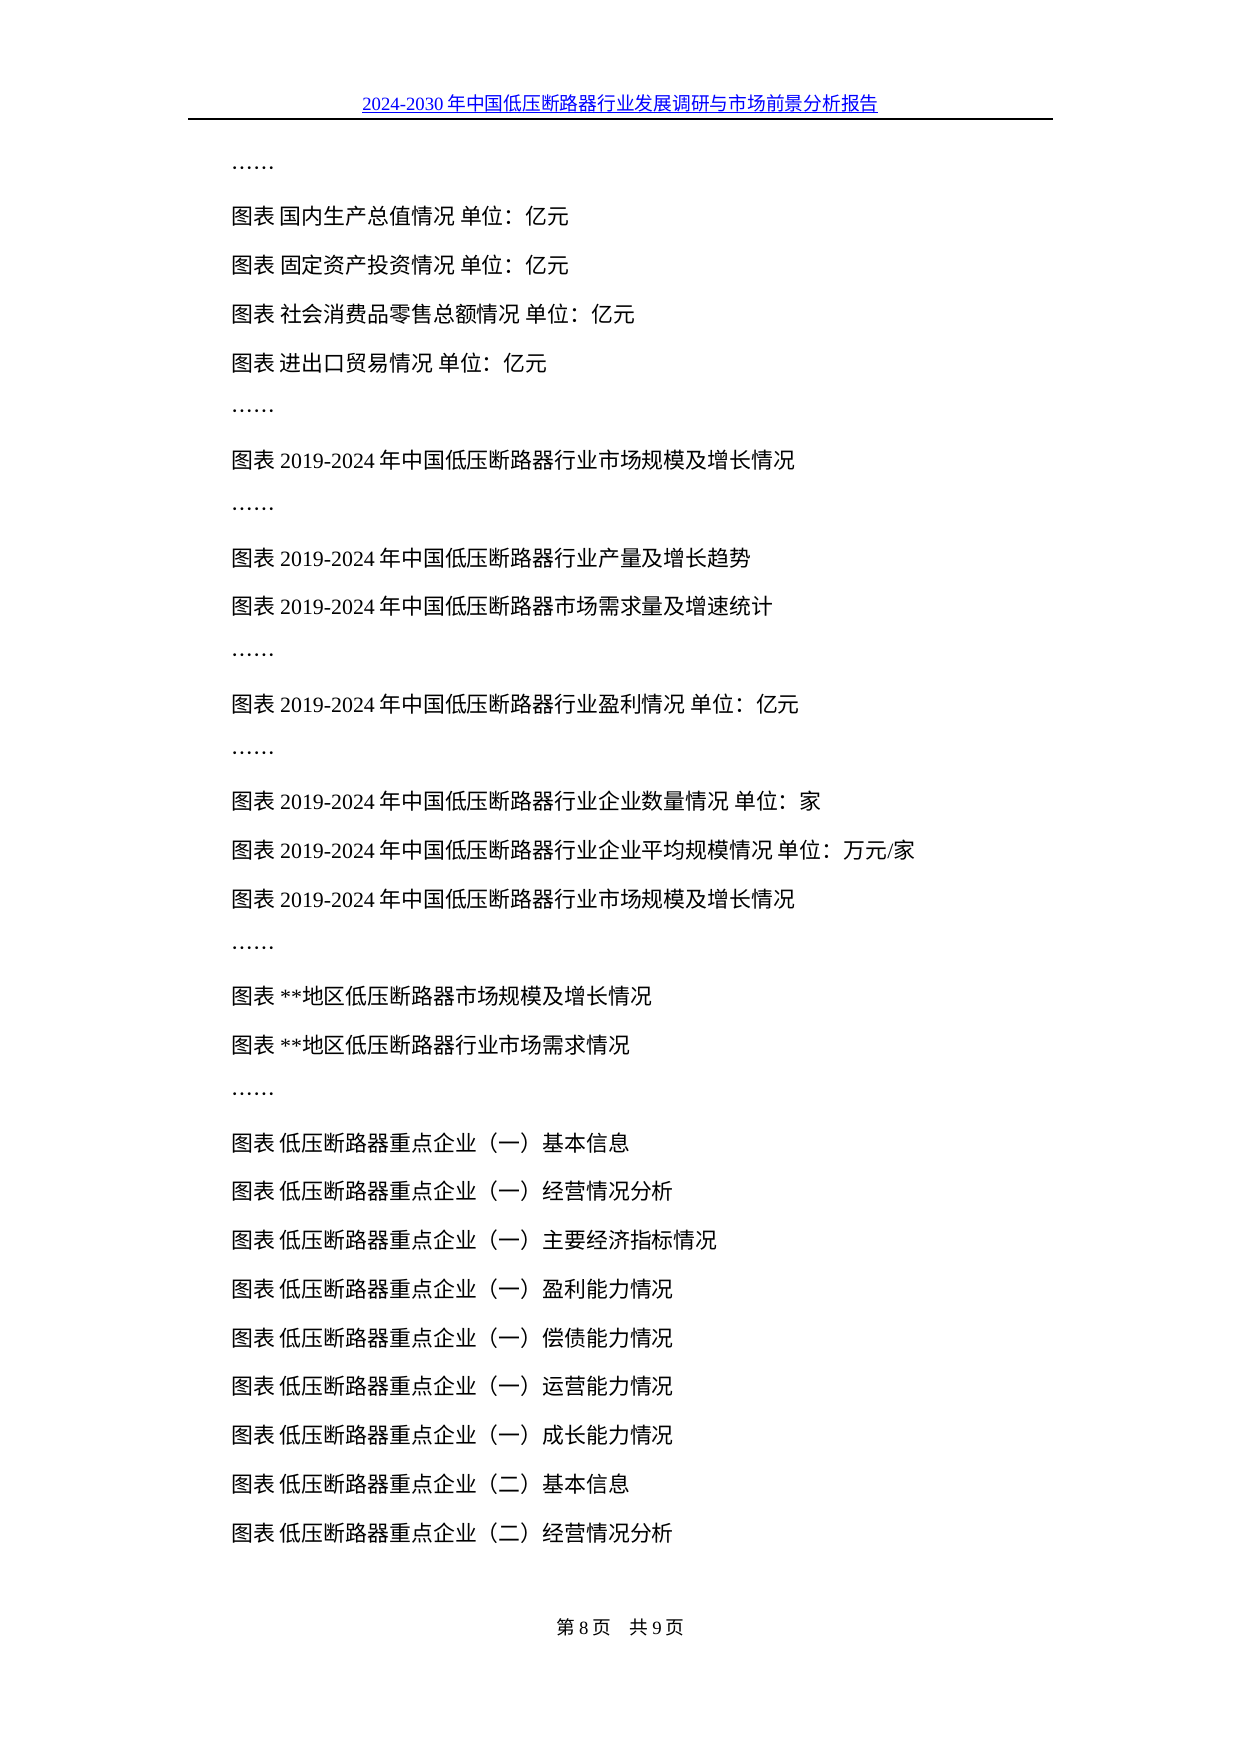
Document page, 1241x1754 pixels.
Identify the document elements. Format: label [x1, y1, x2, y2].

text [187, 150, 1053, 1548]
